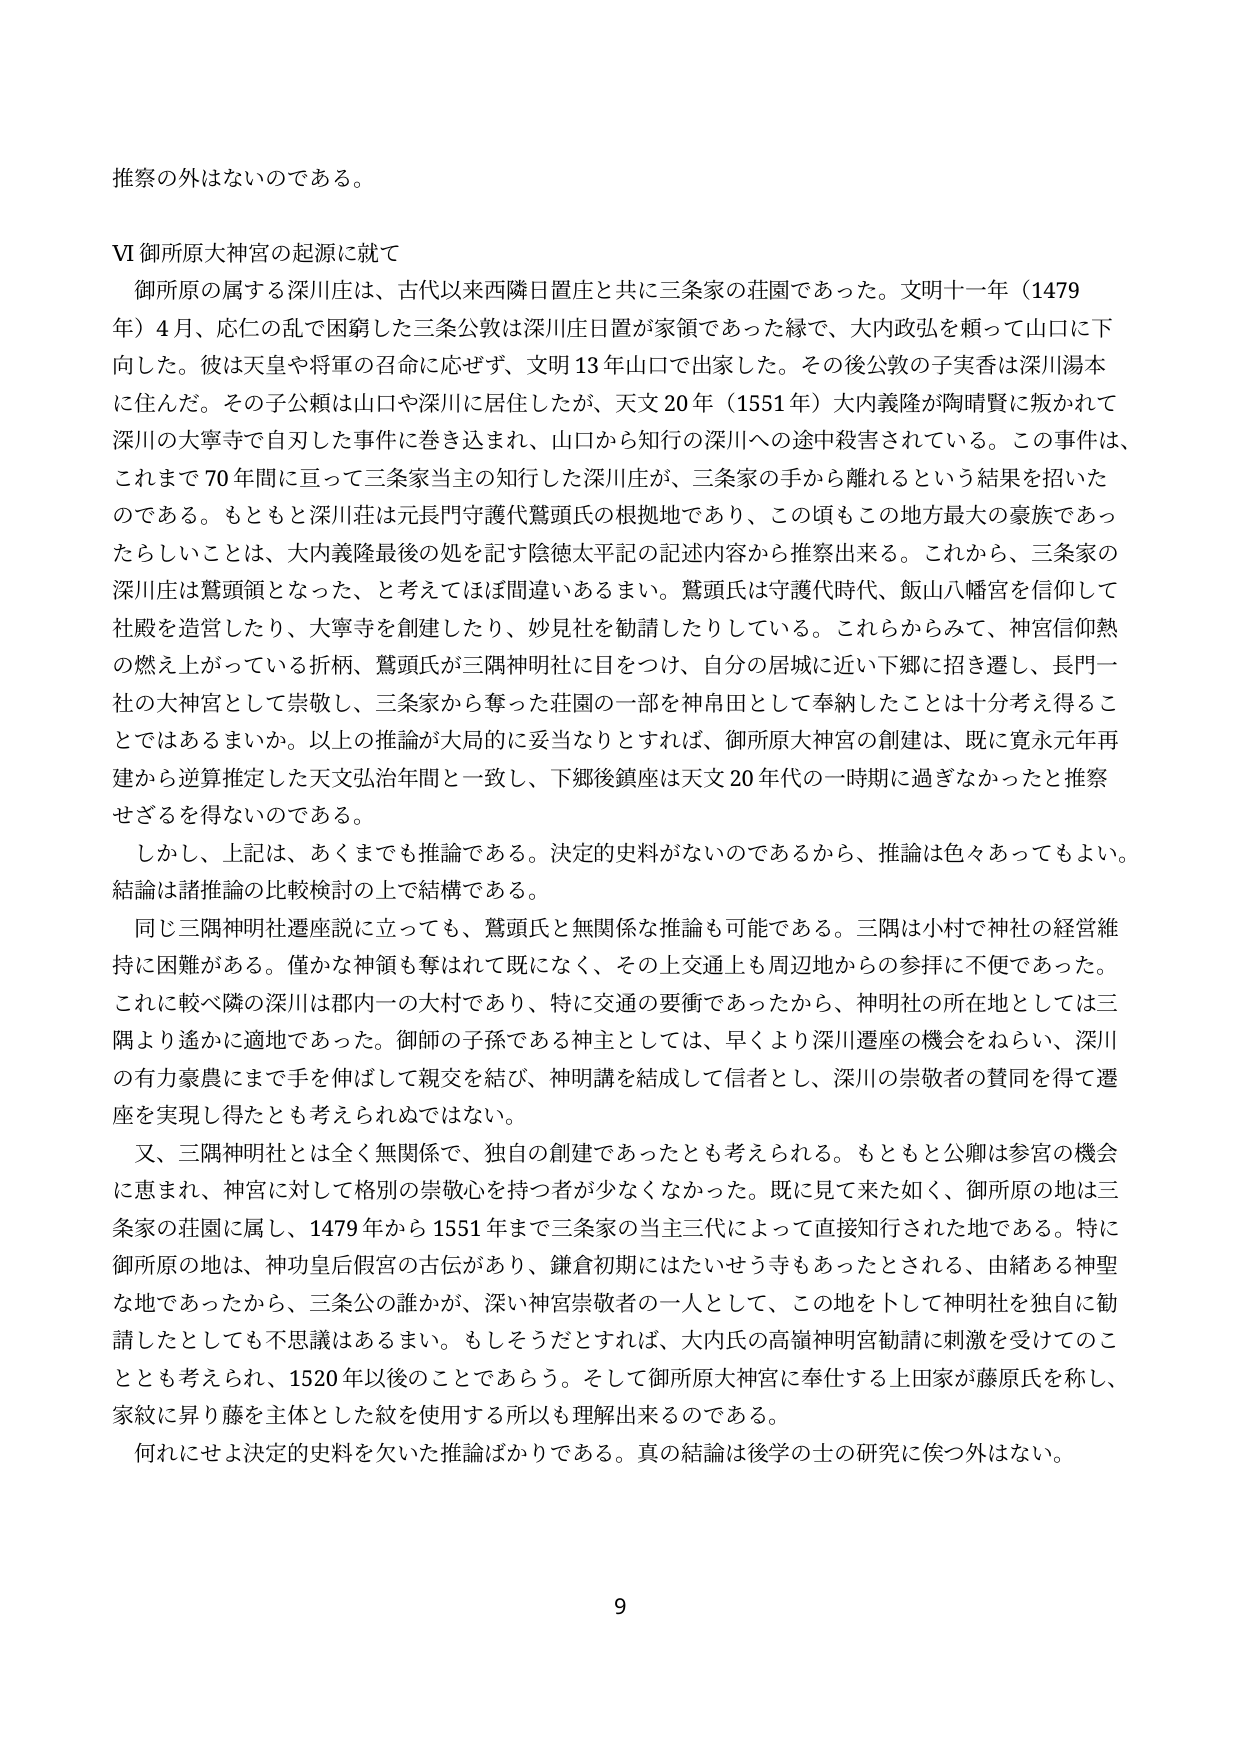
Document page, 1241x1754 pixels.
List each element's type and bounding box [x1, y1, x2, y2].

text [112, 158, 1128, 1508]
